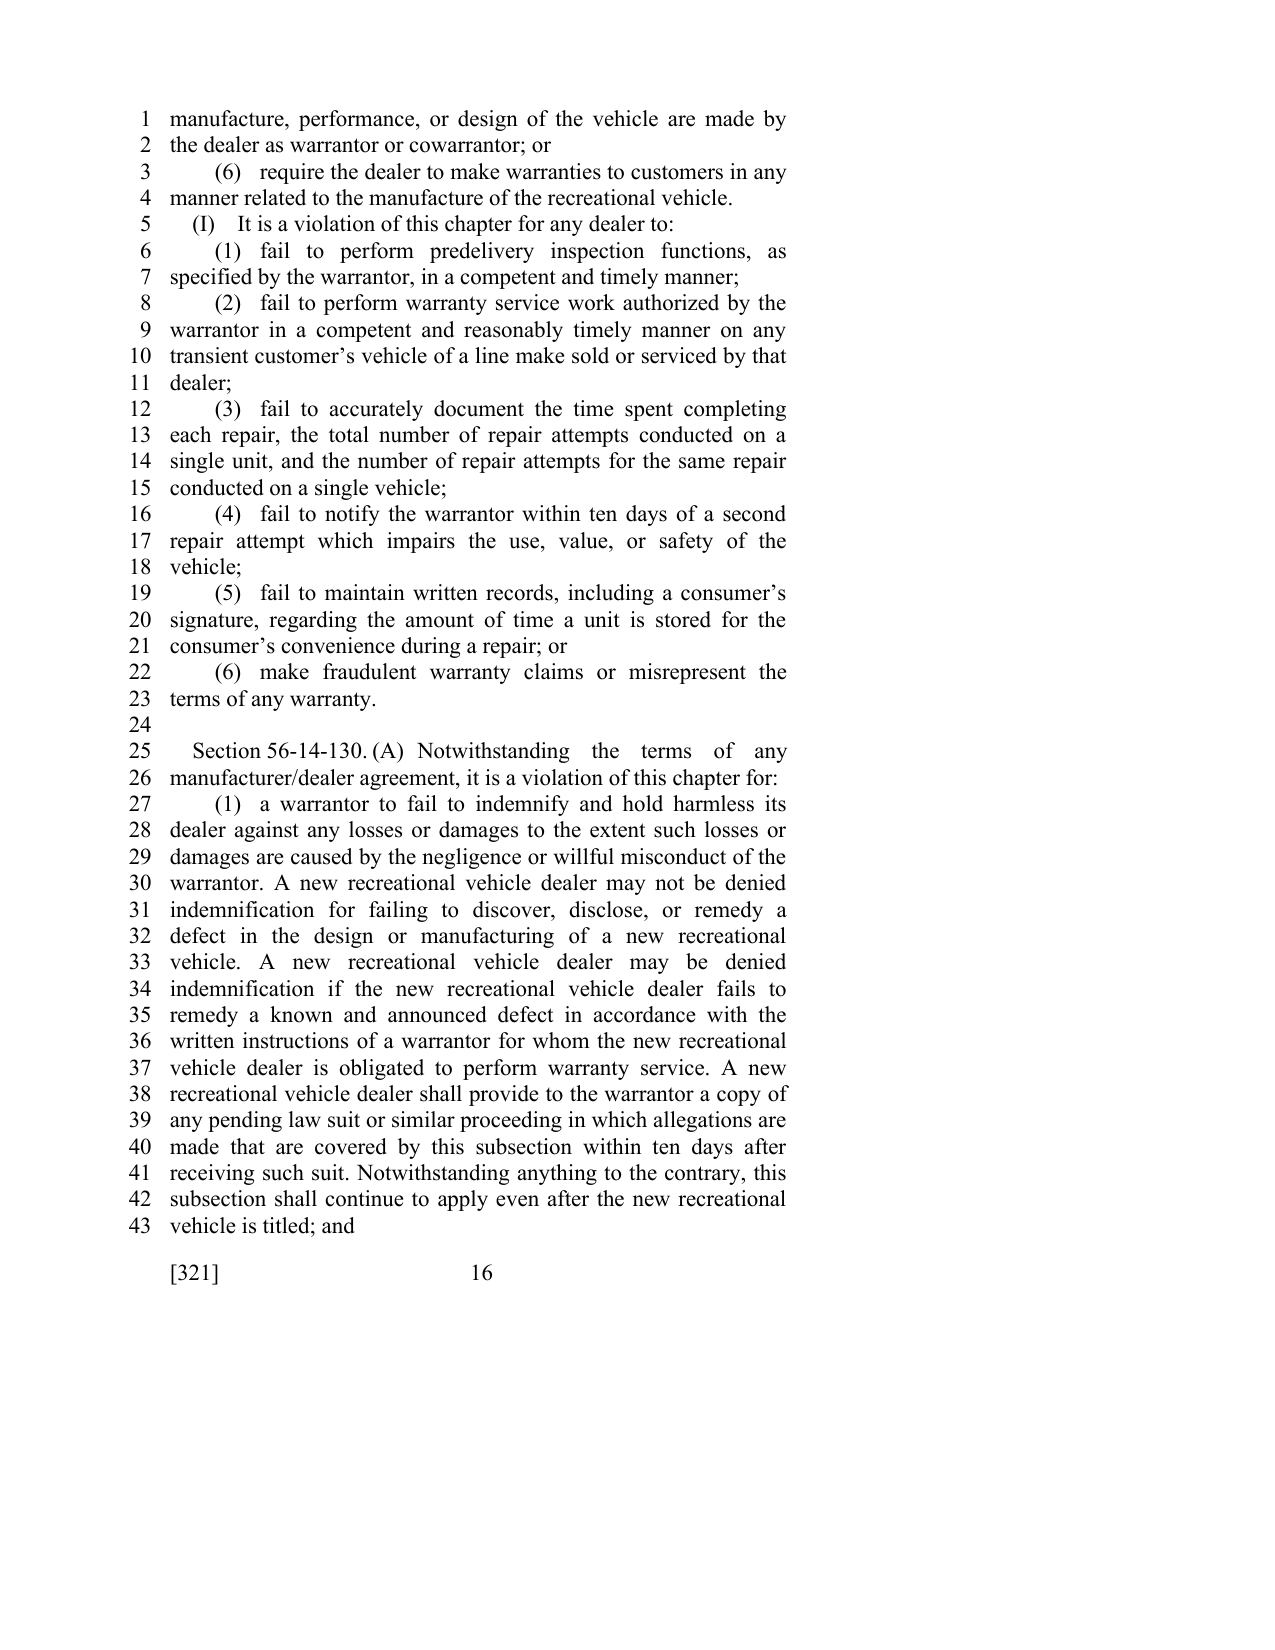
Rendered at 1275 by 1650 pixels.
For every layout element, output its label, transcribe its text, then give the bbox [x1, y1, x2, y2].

text (6) make fraudulent warranty claims or misrepresent the terms of any warranty. [169, 658, 787, 711]
text (1) a warrantor to fail to indemnify and hold harmless its dealer against any losses or damages to the extent such losses or damages are caused by the negligence or willful misconduct of the warrantor. A new recreational vehicle dealer may not be denied indemnification for failing to discover, disclose, or remedy a defect in the design or manufacturing of a new recreational vehicle. A new recreational vehicle dealer may be denied indemnification if the new recreational vehicle dealer fails to remedy a known and announced defect in accordance with the written instructions of a warrantor for whom the new recreational vehicle dealer is obligated to perform warranty service. A new recreational vehicle dealer shall provide to the warrantor a copy of any pending law suit or similar proceeding in which allegations are made that are covered by this subsection within ten days after receiving such suit. Notwithstanding anything to the contrary, this subsection shall continue to apply even after the new recreational vehicle is titled; and [169, 790, 787, 1238]
text (I) It is a violation of this chapter for any dealer to: [169, 210, 787, 237]
text Section 56-14-130. (A) Notwithstanding the terms of any manufacturer/dealer agreement, it is a violation of this chapter for: [169, 737, 787, 790]
text (5) fail to maintain written records, including a consumer’s signature, regarding the amount of time a unit is stored for the consumer’s convenience during a repair; or [169, 579, 787, 658]
text (2) fail to perform warranty service work authorized by the warrantor in a competent and reasonably timely manner on any transient customer’s vehicle of a line make sold or serviced by that dealer; [169, 289, 787, 395]
text (1) fail to perform predelivery inspection functions, as specified by the warrantor, in a competent and timely manner; [169, 237, 787, 289]
text (4) fail to notify the warrantor within ten days of a second repair attempt which impairs the use, value, or safety of the vehicle; [169, 500, 787, 579]
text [169, 105, 787, 158]
text (6) require the dealer to make warranties to customers in any manner related to the manufacture of the recreational vehicle. [169, 158, 787, 210]
text (3) fail to accurately document the time spent completing each repair, the total number of repair attempts conducted on a single unit, and the number of repair attempts for the same repair conducted on a single vehicle; [169, 395, 787, 500]
